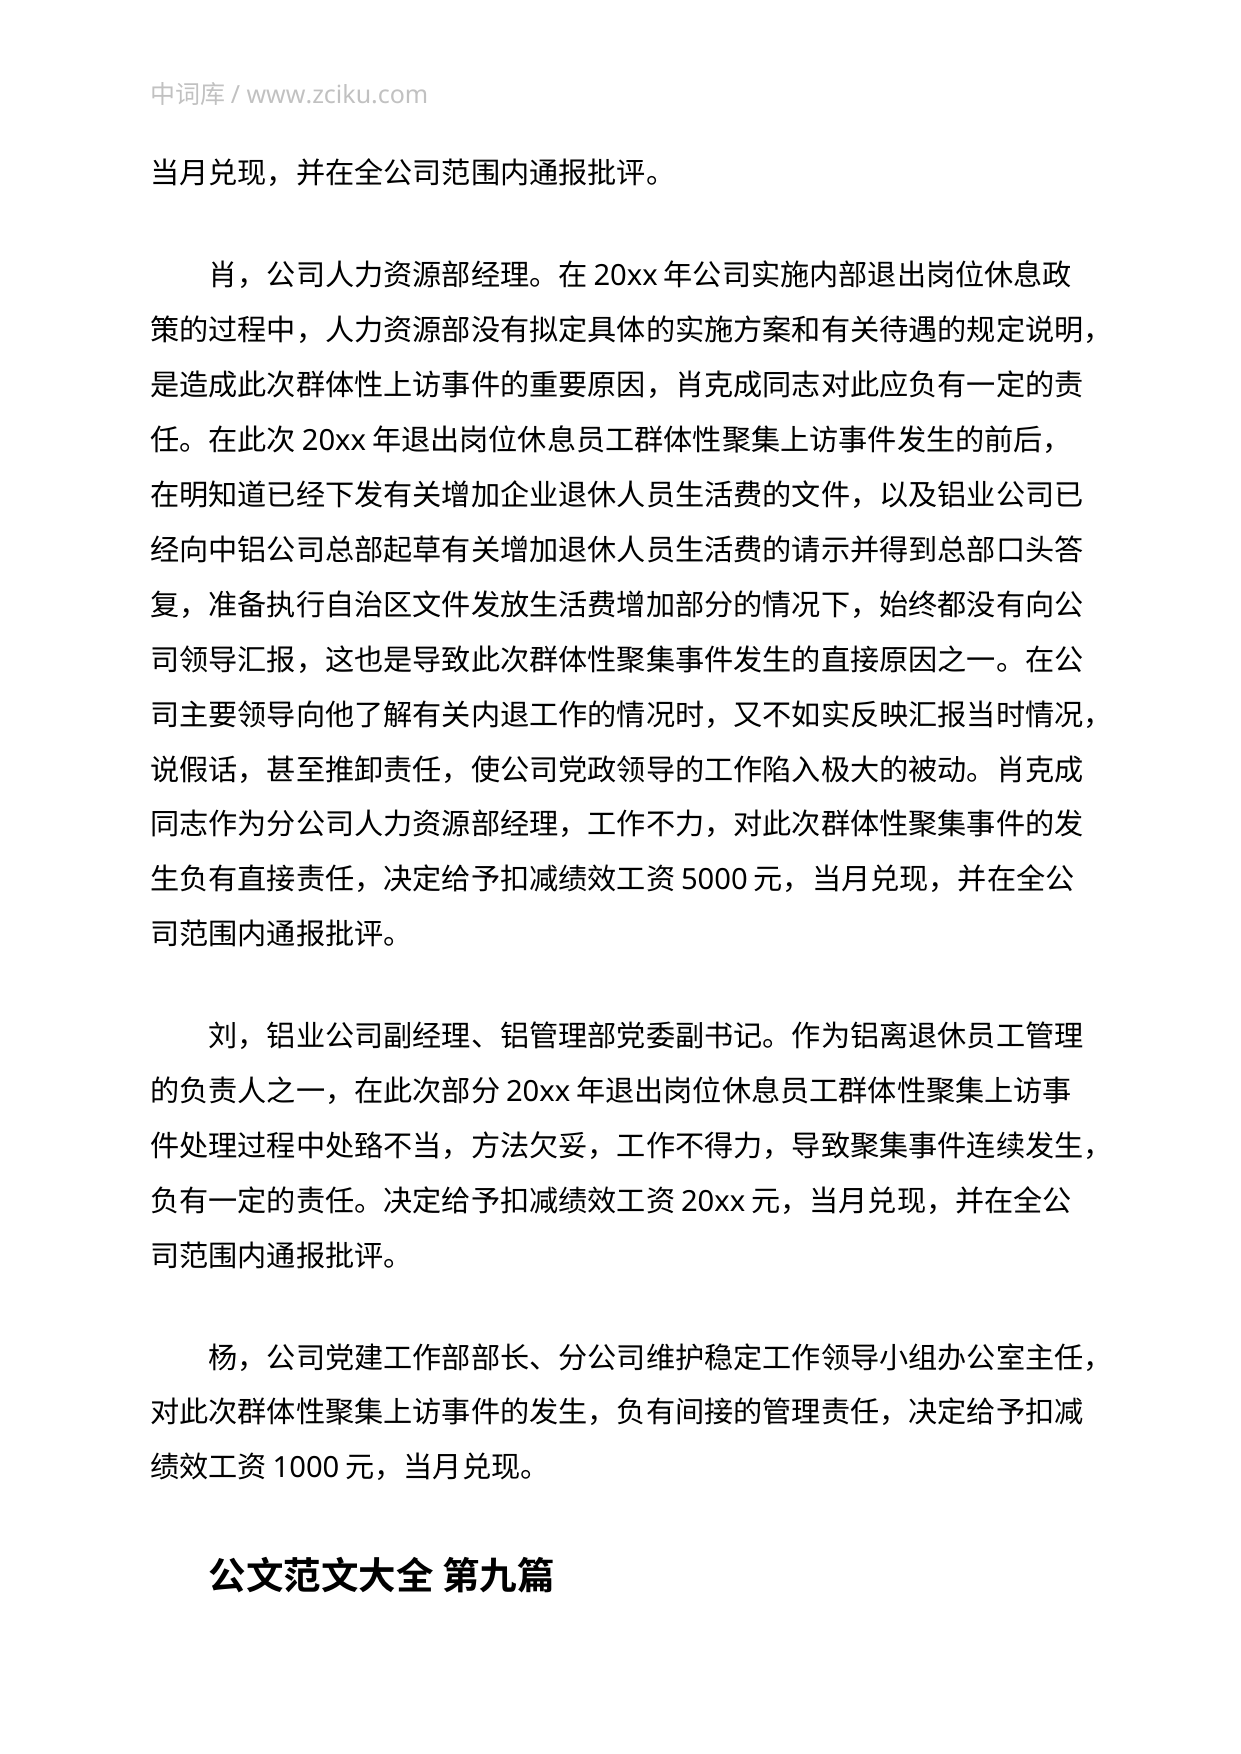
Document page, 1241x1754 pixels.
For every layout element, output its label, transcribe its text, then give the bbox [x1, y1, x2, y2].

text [150, 150, 1090, 192]
text 杨，公司党建工作部部长、分公司维护稳定工作领导小组办公室主任，对此次群体性聚集上访事件的发生，负有间接的管理责任，决定给予扣减绩效工资1000元，当月兑现。 [150, 1334, 1090, 1486]
text 刘，铝业公司副经理、铝管理部党委副书记。作为铝离退休员工管理的负责人之一，在此次部分20xx年退出岗位休息员工群体性聚集上访事件处理过程中处臵不当，方法欠妥，工作不得力，导致聚集事件连续发生，负有一定的责任。决定给予扣减绩效工资20xx元，当月兑现，并在全公司范围内通报批评。 [150, 1013, 1090, 1275]
text 公文范文大全 第九篇 [150, 1546, 1090, 1600]
text 肖，公司人力资源部经理。在20xx年公司实施内部退出岗位休息政策的过程中，人力资源部没有拟定具体的实施方案和有关待遇的规定说明，是造成此次群体性上访事件的重要原因，肖克成同志对此应负有一定的责任。在此次20xx年退出岗位休息员工群体性聚集上访事件发生的前后，在明知道已经下发有关增加企业退休人员生活费的文件，以及铝业公司已经向中铝公司总部起草有关增加退休人员生活费的请示并得到总部口头答复，准备执行自治区文件发放生活费增加部分的情况下，始终都没有向公司领导汇报，这也是导致此次群体性聚集事件发生的直接原因之一。在公司主要领导向他了解有关内退工作的情况时，又不如实反映汇报当时情况，说假话，甚至推卸责任，使公司党政领导的工作陷入极大的被动。肖克成同志作为分公司人力资源部经理，工作不力，对此次群体性聚集事件的发生负有直接责任，决定给予扣减绩效工资5000元，当月兑现，并在全公司范围内通报批评。 [150, 252, 1090, 953]
